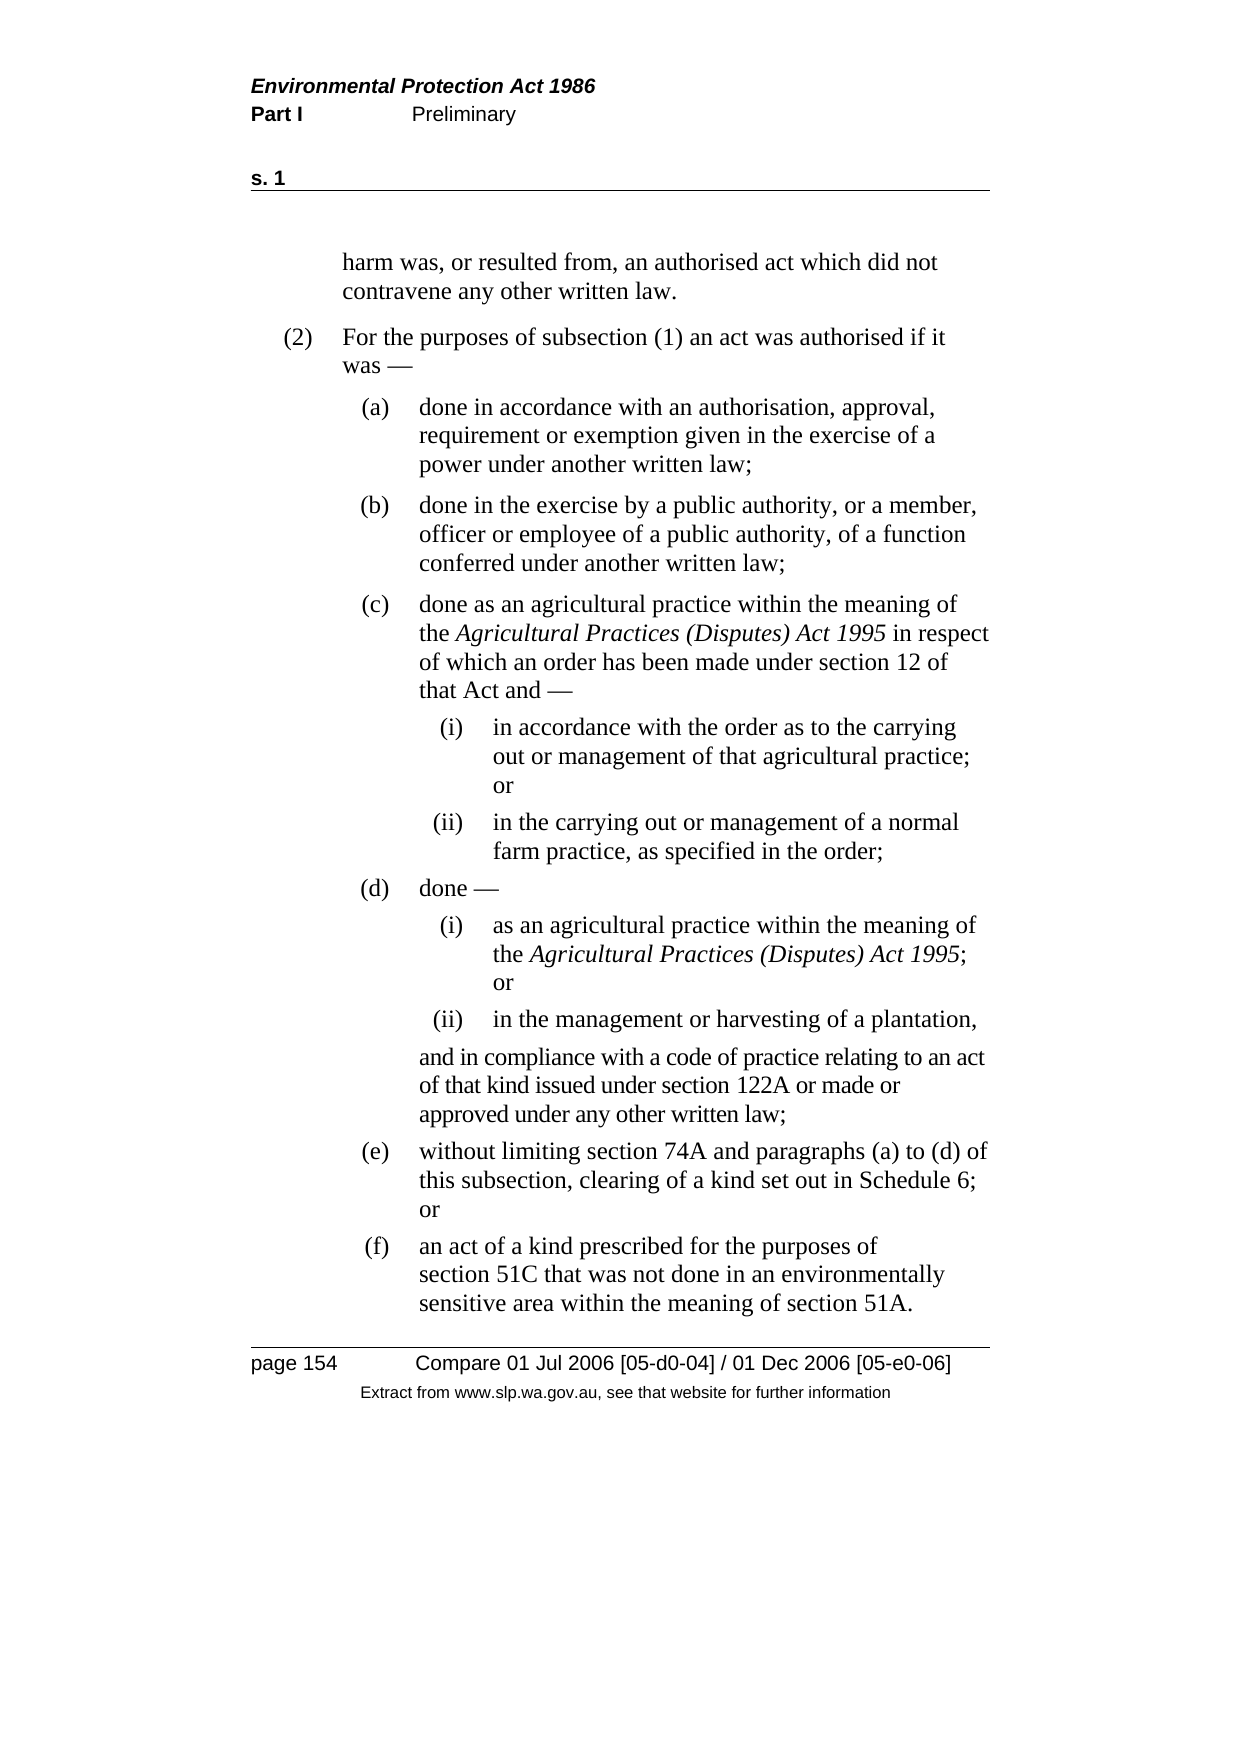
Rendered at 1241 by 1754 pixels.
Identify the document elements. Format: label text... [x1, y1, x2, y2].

text (2) For the purposes of subsection (1) an act was authorised if it was — [251, 322, 990, 379]
text (ii) in the management or harvesting of a plantation, [251, 1004, 990, 1033]
text and in compliance with a code of practice relating to an act of that kind issued under section 122A or made or approved under any other written law; [251, 1042, 990, 1128]
text (i) in accordance with the order as to the carrying out or management of that agricultural practice; or [251, 712, 990, 799]
text (a) done in accordance with an authorisation, approval, requirement or exemption given in the exercise of a power under another written law; [251, 392, 990, 478]
text (ii) in the carrying out or management of a normal farm practice, as specified in the order; [251, 807, 990, 864]
text (b) done in the exercise by a public authority, or a member, officer or employee of a public authority, of a function conferred under another written law; [251, 490, 990, 577]
text (c) done as an agricultural practice within the meaning of the Agricultural Practices (Disputes) Act 1995 in respect of which an order has been made under section 12 of that Act and — [251, 589, 990, 704]
text (e) without limiting section 74A and paragraphs (a) to (d) of this subsection, clearing of a kind set out in Schedule 6; or [251, 1136, 990, 1222]
text (i) as an agricultural practice within the meaning of the Agricultural Practices (Disputes) Act 1995; or [251, 910, 990, 996]
text (d) done — [251, 873, 990, 902]
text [251, 247, 990, 305]
text (f) an act of a kind prescribed for the purposes of section 51C that was not done in an environmentally sensitive area within the meaning of section 51A. [251, 1231, 990, 1317]
